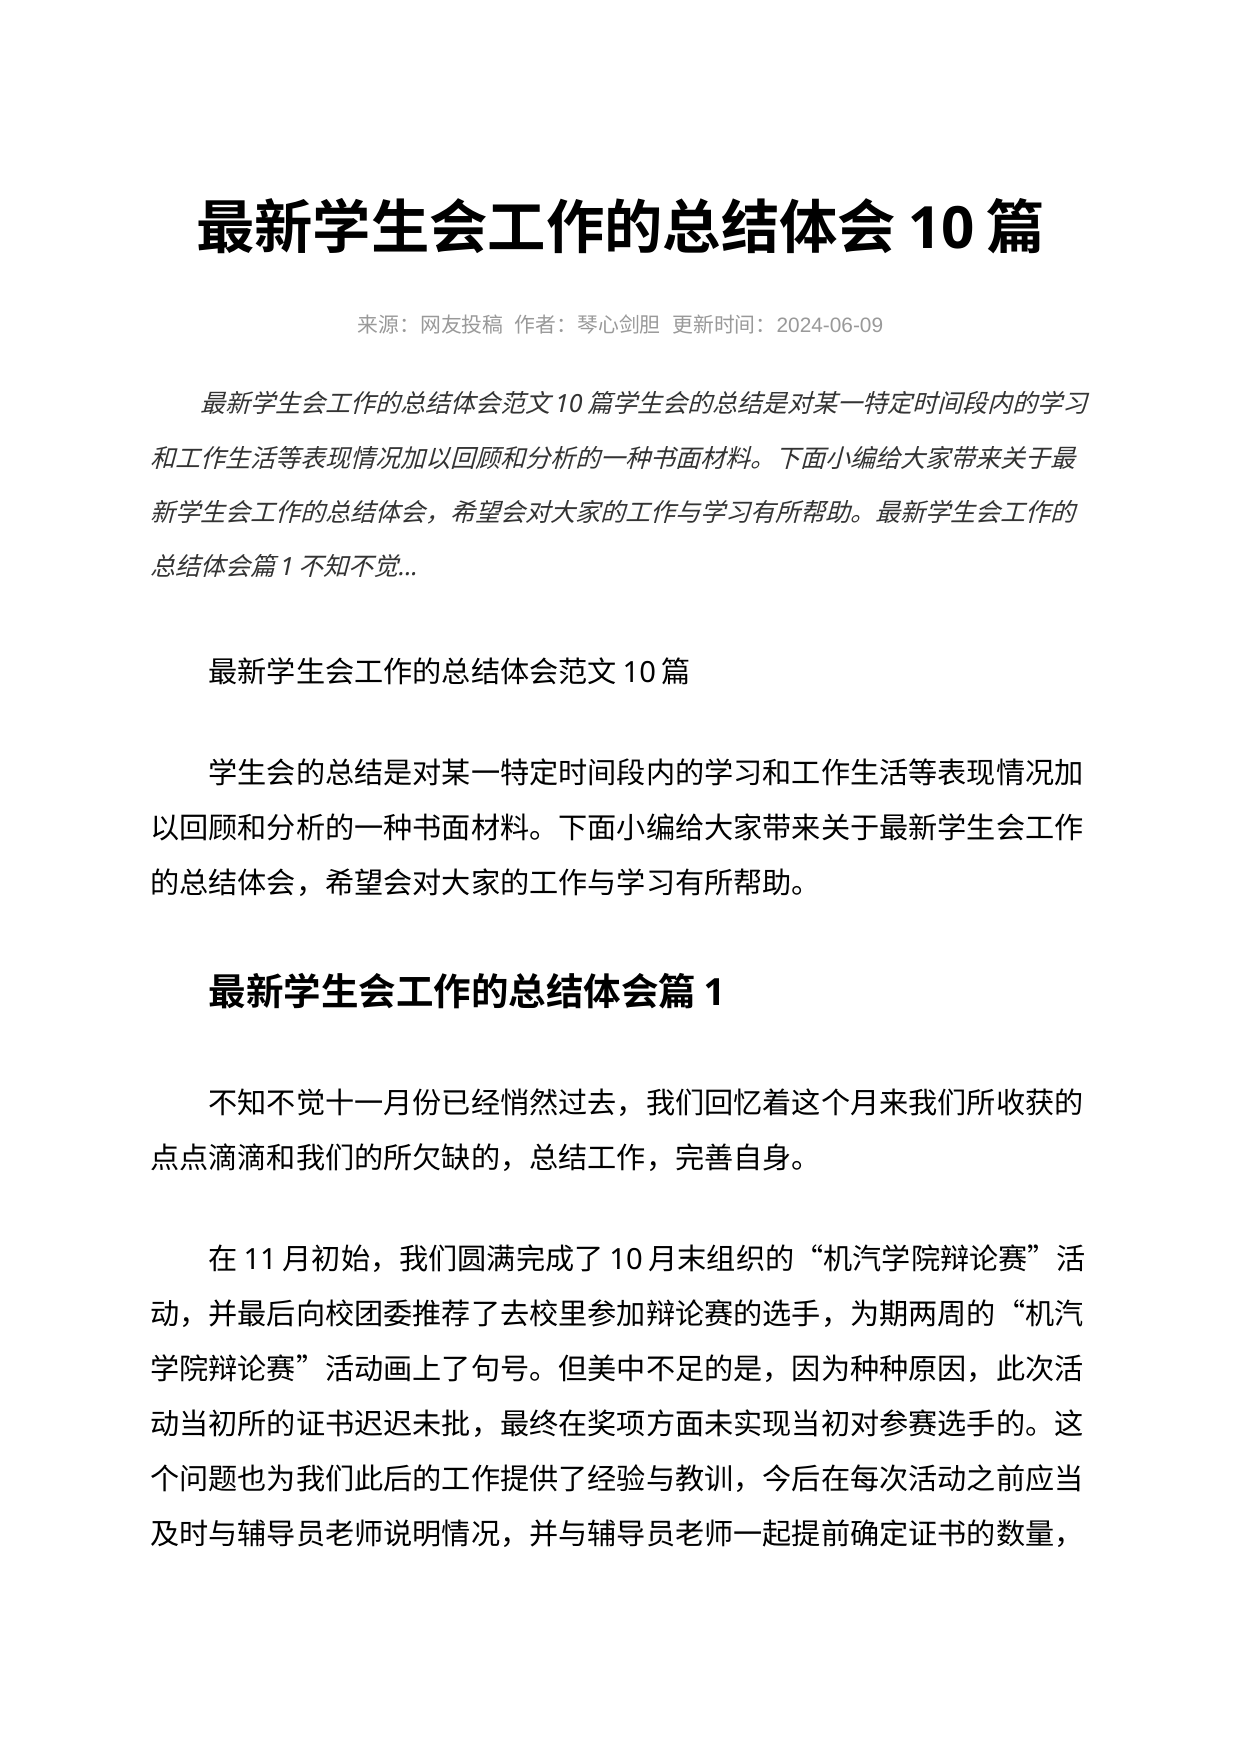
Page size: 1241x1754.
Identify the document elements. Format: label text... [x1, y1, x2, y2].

text 最新学生会工作的总结体会范文10篇学生会的总结是对某一特定时间段内的学习和工作生活等表现情况加以回顾和分析的一种书面材料。下面小编给大家带来关于最新学生会工作的总结体会，希望会对大家的工作与学习有所帮助。最新学生会工作的总结体会篇1不知不觉... [150, 384, 1090, 583]
text 不知不觉十一月份已经悄然过去，我们回忆着这个月来我们所收获的点点滴滴和我们的所欠缺的，总结工作，完善自身。 [150, 1079, 1090, 1176]
text 来源：网友投稿 作者：琴心剑胆 更新时间：2024-06-09 [150, 313, 1090, 337]
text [150, 1236, 1090, 1553]
text 学生会的总结是对某一特定时间段内的学习和工作生活等表现情况加以回顾和分析的一种书面材料。下面小编给大家带来关于最新学生会工作的总结体会，希望会对大家的工作与学习有所帮助。 [150, 750, 1090, 902]
text 最新学生会工作的总结体会范文10篇 [150, 648, 1090, 691]
text 最新学生会工作的总结体会篇1 [150, 962, 1090, 1016]
subtitle 最新学生会工作的总结体会10篇 [150, 181, 1090, 266]
